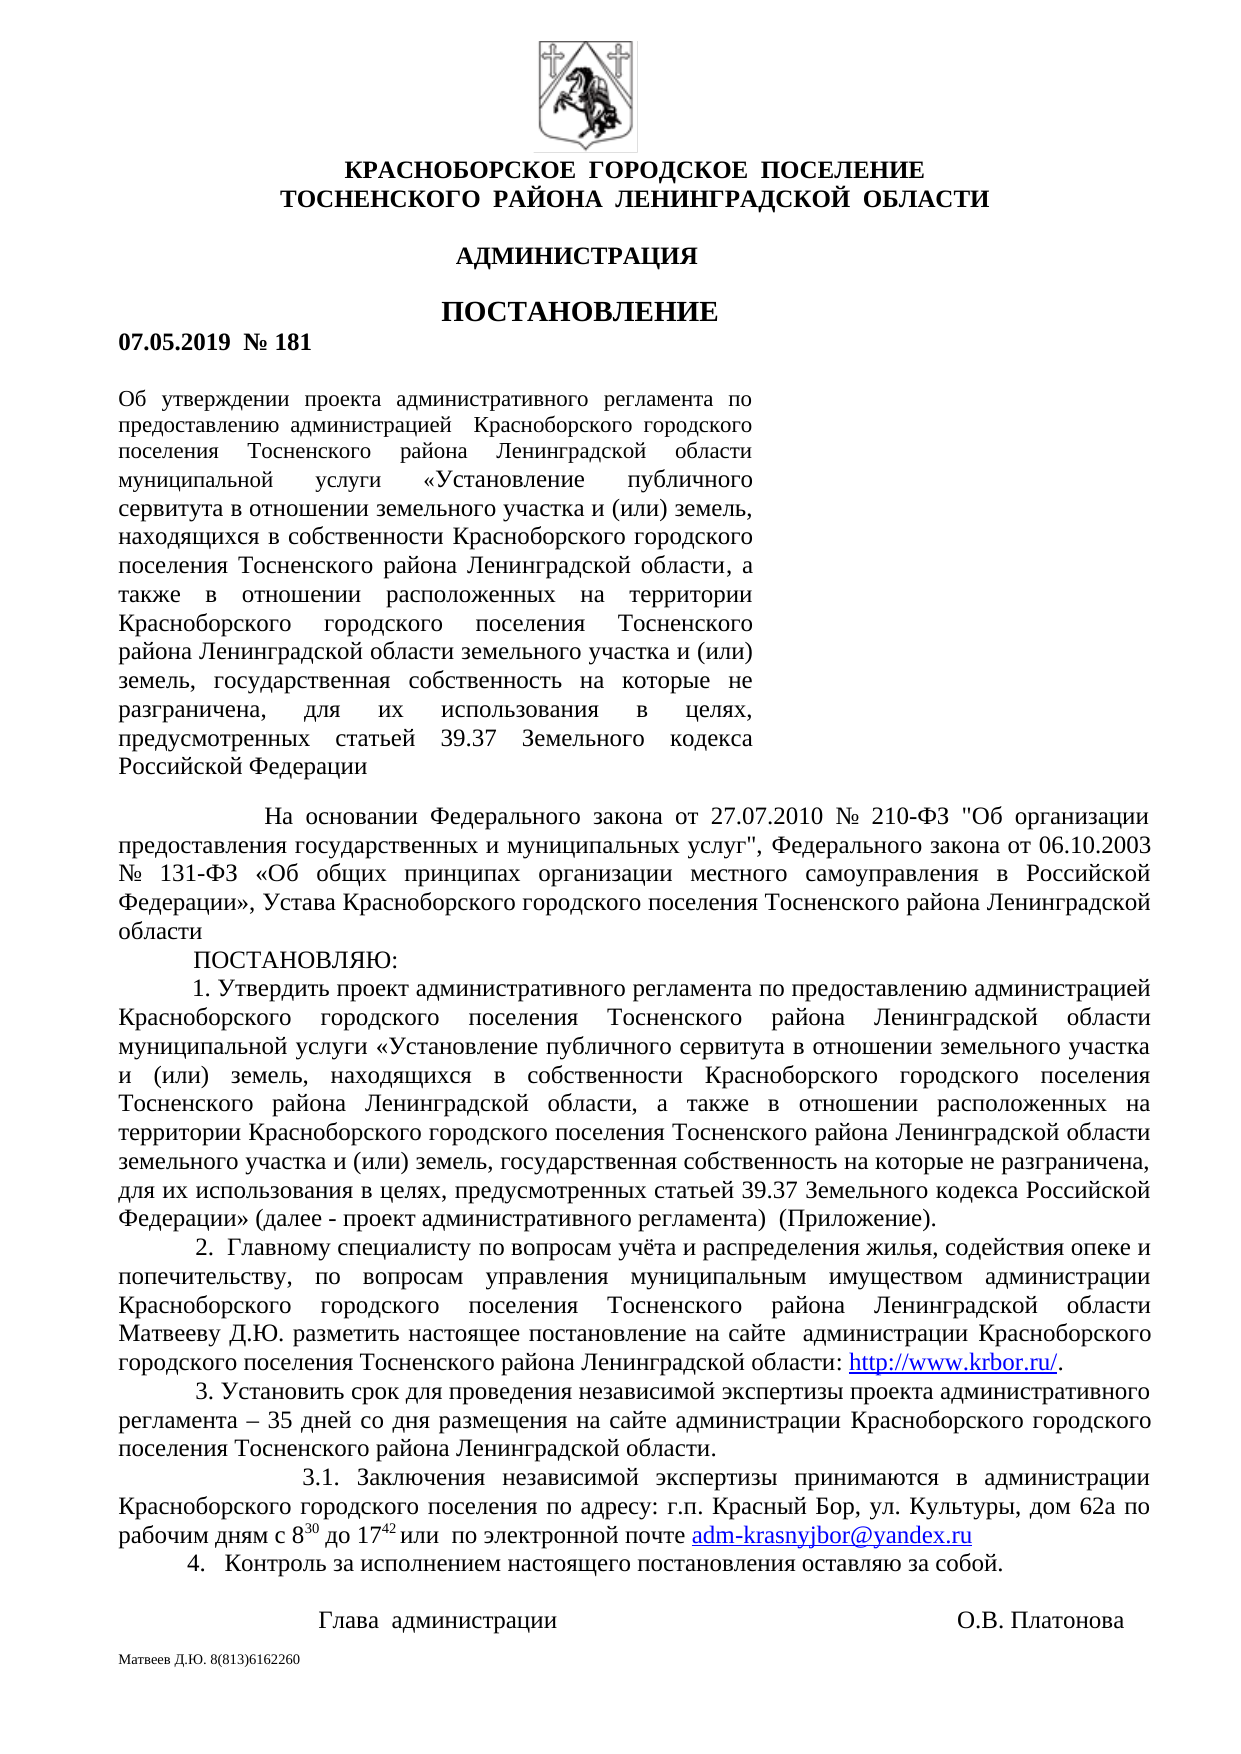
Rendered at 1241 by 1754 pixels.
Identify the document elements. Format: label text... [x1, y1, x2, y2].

picture [533, 41, 640, 156]
text ПОСТАНОВЛЕНИЕ [118, 294, 1152, 327]
text Глава администрации О.В. Платонова [118, 1605, 1152, 1634]
text 07.05.2019 № 181 [118, 327, 1152, 356]
text ПОСТАНОВЛЯЮ: [118, 945, 1152, 973]
text Об утверждении проекта административного регламента по предоставлению администрацией Красноборского городского поселения Тосненского района Ленинградской области муниципальной услуги «Установление публичного сервитута в отношении земельного участка и (или) земель, находящихся в собственности Красноборского городского поселения Тосненского района Ленинградской области, а также в отношении расположенных на территории Красноборского городского поселения Тосненского района Ленинградской области земельного участка и (или) земель, государственная собственность на которые не разграничена, для их использования в целях, предусмотренных статьей 39.37 Земельного кодекса Российской Федерации [118, 385, 753, 780]
text 4. Контроль за исполнением настоящего постановления оставляю за собой. [118, 1548, 1152, 1577]
text КРАСНОБОРСКОЕ ГОРОДСКОЕ ПОСЕЛЕНИЕ [118, 155, 1152, 184]
text 2. Главному специалисту по вопросам учёта и распределения жилья, содействия опеке и попечительству, по вопросам управления муниципальным имуществом администрации Красноборского городского поселения Тосненского района Ленинградской области Матвееву Д.Ю. разметить настоящее постановление на сайте администрации Красноборского городского поселения Тосненского района Ленинградской области: http://www.krbor.ru/. [118, 1232, 1152, 1376]
text ТОСНЕНСКОГО РАЙОНА ЛЕНИНГРАДСКОЙ ОБЛАСТИ [118, 184, 1152, 213]
text 3.1. Заключения независимой экспертизы принимаются в администрации Красноборского городского поселения по адресу: г.п. Красный Бор, ул. Культуры, дом 62а по рабочим дням с 830 до 1742 или по электронной почте adm-krasnyjbor@yandex.ru [118, 1462, 1152, 1548]
text Матвеев Д.Ю. 8(813)6162260 [118, 1651, 1152, 1667]
text На основании Федерального закона от 27.07.2010 № 210-ФЗ "Об организации предоставления государственных и муниципальных услуг", Федерального закона от 06.10.2003 № 131-ФЗ «Об общих принципах организации местного самоуправления в Российской Федерации», Устава Красноборского городского поселения Тосненского района Ленинградской области [118, 801, 1152, 945]
text 3. Установить срок для проведения независимой экспертизы проекта административного регламента – 35 дней со дня размещения на сайте администрации Красноборского городского поселения Тосненского района Ленинградской области. [118, 1376, 1152, 1462]
text АДМИНИСТРАЦИЯ [118, 241, 1152, 270]
text 1. Утвердить проект административного регламента по предоставлению администрацией Красноборского городского поселения Тосненского района Ленинградской области муниципальной услуги «Установление публичного сервитута в отношении земельного участка и (или) земель, находящихся в собственности Красноборского городского поселения Тосненского района Ленинградской области, а также в отношении расположенных на территории Красноборского городского поселения Тосненского района Ленинградской области земельного участка и (или) земель, государственная собственность на которые не разграничена, для их использования в целях, предусмотренных статьей 39.37 Земельного кодекса Российской Федерации» (далее - проект административного регламента) (Приложение). [118, 973, 1152, 1232]
